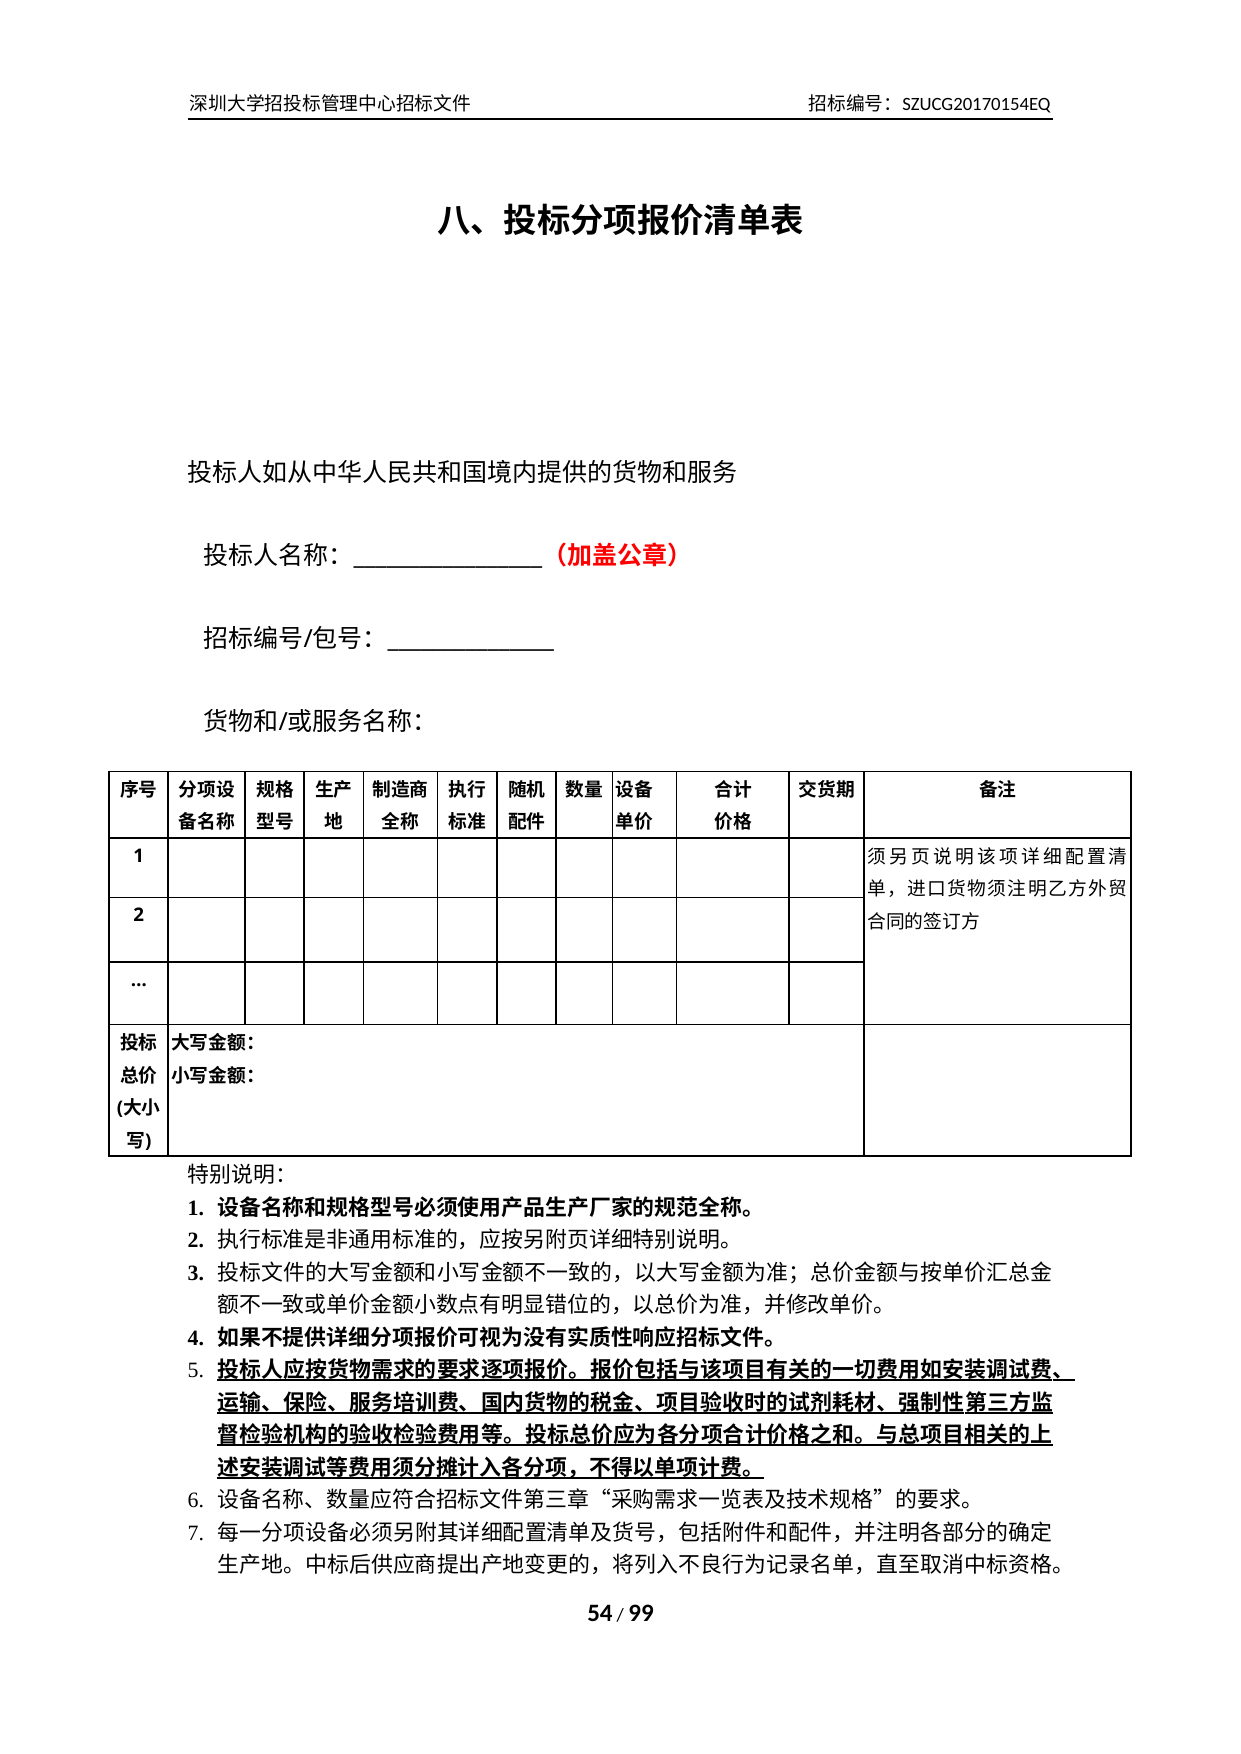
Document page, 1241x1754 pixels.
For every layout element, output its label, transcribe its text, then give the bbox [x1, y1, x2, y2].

table_cell [246, 898, 303, 961]
table_cell [790, 898, 863, 961]
table_header 交货期 [790, 772, 863, 837]
table_cell [169, 963, 244, 1024]
table_cell [790, 963, 863, 1024]
list 投标人应按货物需求的要求逐项报价。报价包括与该项目有关的一切费用如安装调试费、运输、保险、服务培训费、国内货物的税金、项目验收时的试剂耗材、强制性第三方监督检验机构的验收检验费用等。投标总价应为各分项合计价格之和。与总项目相关的上述安装调试等费用须分摊计入各分项，不得以单项计费。 [187, 1352, 1053, 1482]
subtitle 八、投标分项报价清单表 [187, 186, 1053, 251]
list 设备名称、数量应符合招标文件第三章“采购需求一览表及技术规格”的要求。 [187, 1482, 1053, 1514]
table_cell [557, 963, 612, 1024]
table_header 备注 [865, 772, 1130, 837]
table_cell [613, 963, 676, 1024]
table_cell [677, 898, 788, 961]
table_cell [364, 963, 437, 1024]
table_header 执行标准 [438, 772, 496, 837]
table_cell [169, 839, 244, 896]
table_cell [246, 963, 303, 1024]
table_cell 2 [110, 898, 167, 961]
table_cell [305, 963, 363, 1024]
table_cell [613, 839, 676, 896]
table_cell [613, 898, 676, 961]
table_cell [438, 963, 496, 1024]
table_cell [438, 898, 496, 961]
text 特别说明： [187, 1157, 1053, 1189]
table_header 分项设备名称 [169, 772, 244, 837]
table_header 制造商全称 [364, 772, 437, 837]
table_cell [790, 839, 863, 896]
table_header 设备 单价 [613, 772, 676, 837]
table_header 规格型号 [246, 772, 303, 837]
table_header 合计 价格 [677, 772, 788, 837]
table_header 随机配件 [498, 772, 555, 837]
list 如果不提供详细分项报价可视为没有实质性响应招标文件。 [187, 1319, 1053, 1352]
table_cell [557, 898, 612, 961]
text 货物和/或服务名称： [203, 687, 1053, 752]
table_cell [677, 963, 788, 1024]
table_cell 须另页说明该项详细配置清单，进口货物须注明乙方外贸合同的签订方 [865, 839, 1130, 1024]
text 投标人如从中华人民共和国境内提供的货物和服务 [187, 438, 1053, 503]
text 招标编号/包号：_______________ [203, 604, 1053, 669]
table_header 数量 [557, 772, 612, 837]
table_cell [677, 839, 788, 896]
table_cell 大写金额： 小写金额： [169, 1025, 863, 1155]
list 投标文件的大写金额和小写金额不一致的，以大写金额为准；总价金额与按单价汇总金额不一致或单价金额小数点有明显错位的，以总价为准，并修改单价。 [187, 1254, 1053, 1319]
table_cell [305, 898, 363, 961]
table_cell [865, 1025, 1130, 1155]
table_cell [557, 839, 612, 896]
list 执行标准是非通用标准的，应按另附页详细特别说明。 [187, 1222, 1053, 1254]
table_header 生产地 [305, 772, 363, 837]
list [187, 1514, 1053, 1579]
table_cell 1 [110, 839, 167, 896]
table_cell 投标总价 (大小写) [110, 1025, 167, 1155]
list 设备名称和规格型号必须使用产品生产厂家的规范全称。 [187, 1189, 1053, 1222]
table_cell [498, 839, 555, 896]
table_cell [364, 839, 437, 896]
table_cell [498, 963, 555, 1024]
table_header 序号 [110, 772, 167, 837]
table_cell [246, 839, 303, 896]
table_cell … [110, 963, 167, 1024]
table_cell [364, 898, 437, 961]
table_cell [305, 839, 363, 896]
table_cell [498, 898, 555, 961]
table_cell [169, 898, 244, 961]
table_cell [438, 839, 496, 896]
text 投标人名称：_________________（加盖公章） [203, 521, 1053, 586]
